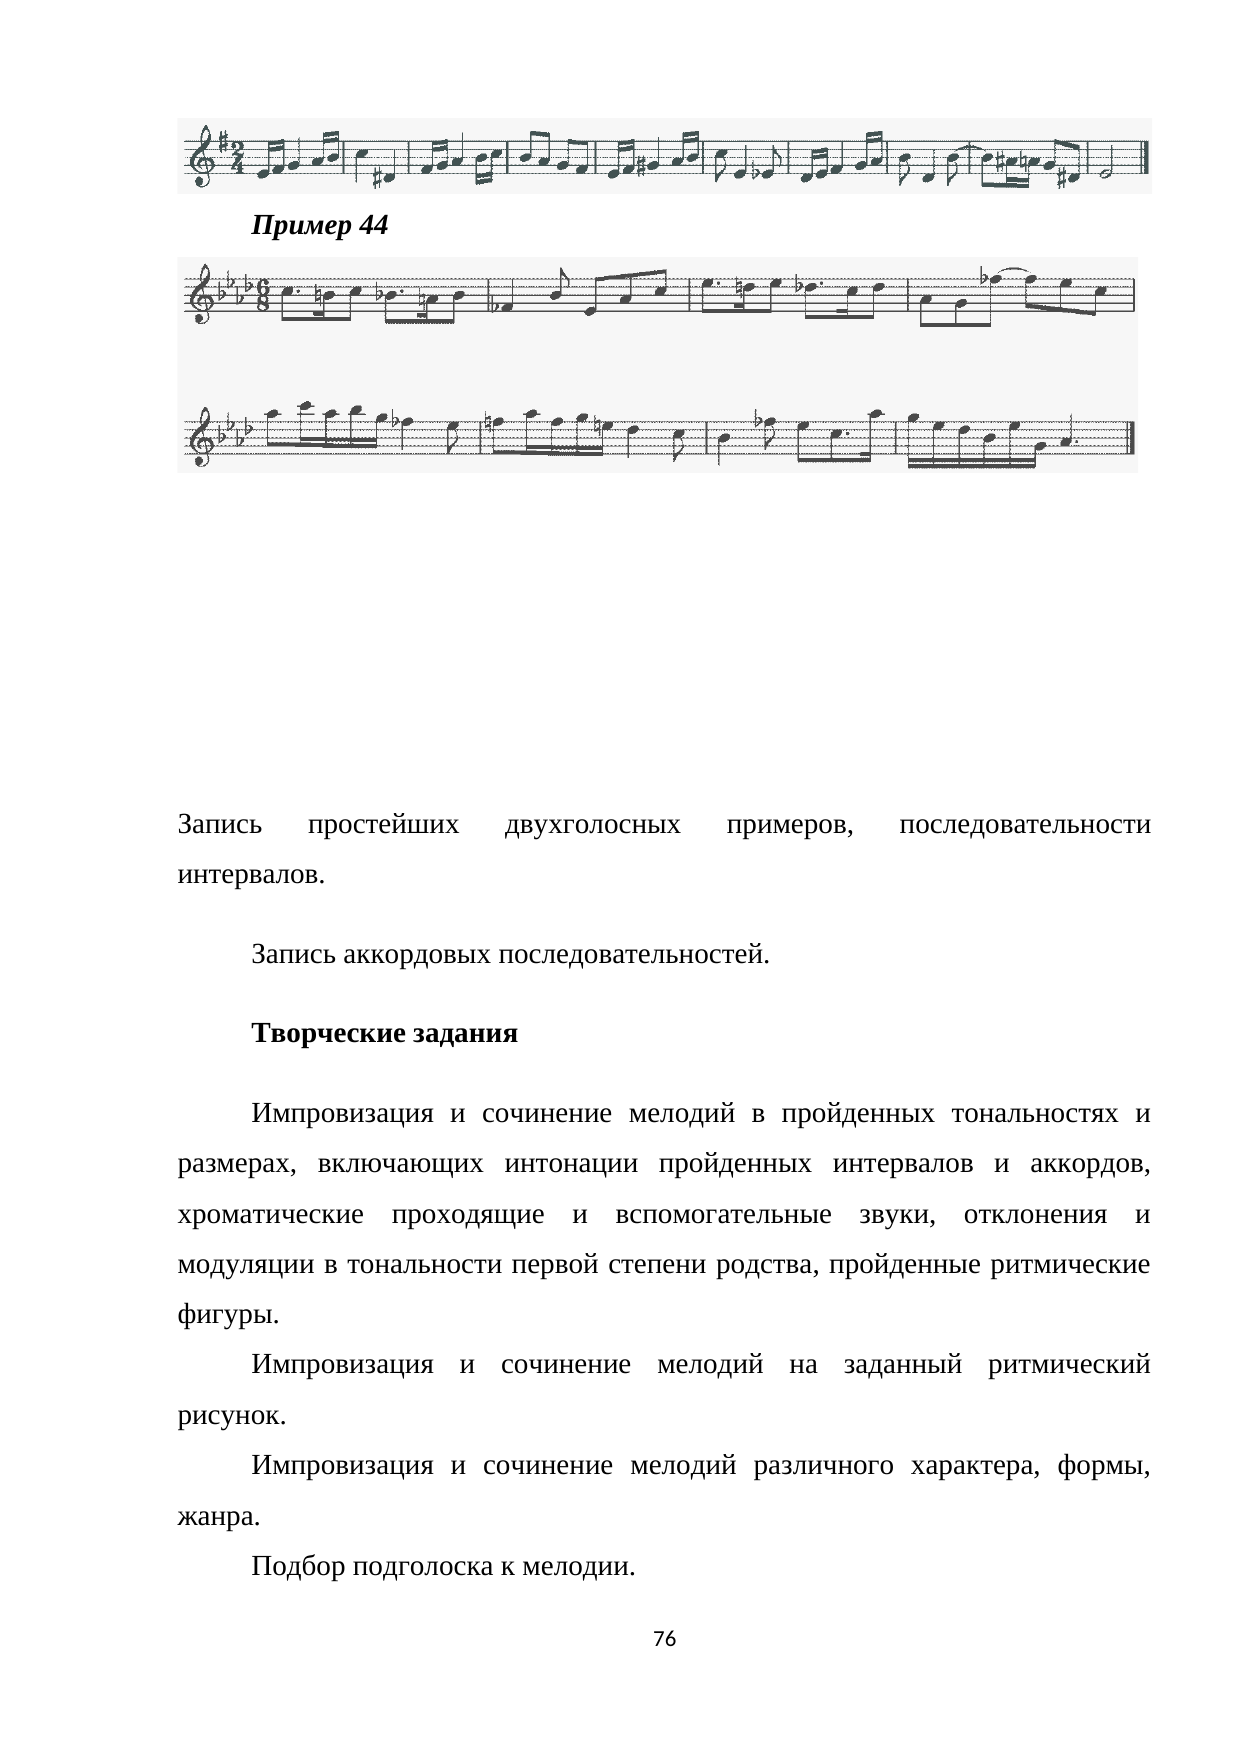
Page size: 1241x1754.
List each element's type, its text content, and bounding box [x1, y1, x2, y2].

text Запись аккордовых последовательностей. [177, 936, 1152, 970]
text Подбор подголоска к мелодии. [177, 1548, 1152, 1581]
text Творческие задания [177, 1016, 1152, 1049]
text Импровизация и сочинение мелодий на заданный ритмический рисунок. [177, 1347, 1152, 1431]
text Импровизация и сочинение мелодий различного характера, формы, жанра. [177, 1447, 1152, 1531]
text Пример 44 [177, 207, 1152, 241]
picture [177, 257, 1139, 473]
text Импровизация и сочинение мелодий в пройденных тональностях и размерах, включающих интонации пройденных интервалов и аккордов, хроматические проходящие и вспомогательные звуки, отклонения и модуляции в тональности первой степени родства, пройденные ритмические фигуры. [177, 1095, 1152, 1330]
picture [177, 118, 1153, 194]
